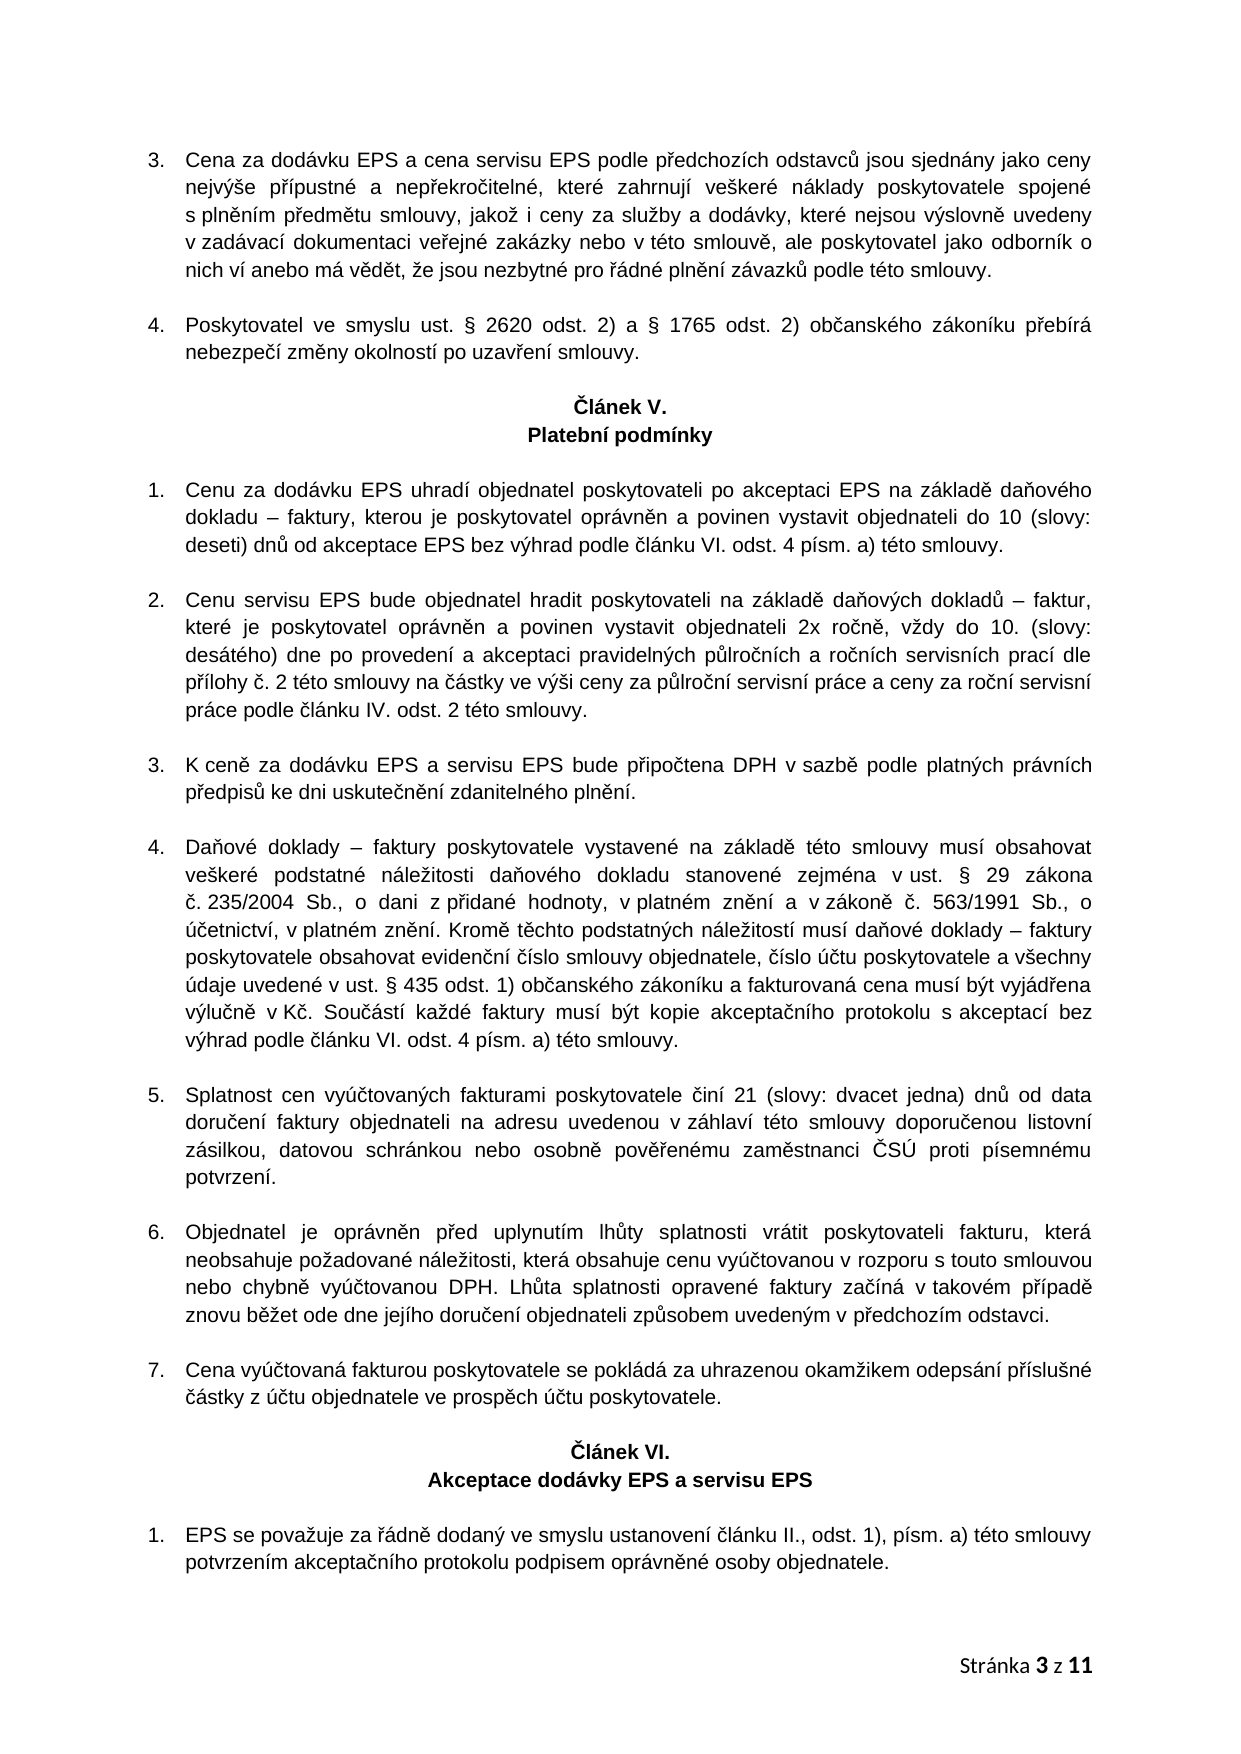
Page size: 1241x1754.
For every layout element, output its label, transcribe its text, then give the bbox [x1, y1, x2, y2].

text Článek VI. [148, 1440, 1093, 1464]
list Poskytovatel ve smyslu ust. § 2620 odst. 2) a § 1765 odst. 2) občanského zákoníku přebírá nebezpečí změny okolností po uzavření smlouvy. [148, 313, 1093, 364]
list Cenu servisu EPS bude objednatel hradit poskytovateli na základě daňových dokladů – faktur, které je poskytovatel oprávněn a povinen vystavit objednateli 2x ročně, vždy do 10. (slovy: desátého) dne po provedení a akceptaci pravidelných půlročních a ročních servisních prací dle přílohy č. 2 této smlouvy na částky ve výši ceny za půlroční servisní práce a ceny za roční servisní práce podle článku IV. odst. 2 této smlouvy. [148, 588, 1093, 722]
text Článek V. [148, 395, 1093, 419]
list K ceně za dodávku EPS a servisu EPS bude připočtena DPH v sazbě podle platných právních předpisů ke dni uskutečnění zdanitelného plnění. [148, 753, 1093, 804]
list EPS se považuje za řádně dodaný ve smyslu ustanovení článku II., odst. 1), písm. a) této smlouvy potvrzením akceptačního protokolu podpisem oprávněné osoby objednatele. [148, 1523, 1093, 1574]
list Daňové doklady – faktury poskytovatele vystavené na základě této smlouvy musí obsahovat veškeré podstatné náležitosti daňového dokladu stanovené zejména v ust. § 29 zákona č. 235/2004 Sb., o dani z přidané hodnoty, v platném znění a v zákoně č. 563/1991 Sb., o účetnictví, v platném znění. Kromě těchto podstatných náležitostí musí daňové doklady – faktury poskytovatele obsahovat evidenční číslo smlouvy objednatele, číslo účtu poskytovatele a všechny údaje uvedené v ust. § 435 odst. 1) občanského zákoníku a fakturovaná cena musí být vyjádřena výlučně v Kč. Součástí každé faktury musí být kopie akceptačního protokolu s akceptací bez výhrad podle článku VI. odst. 4 písm. a) této smlouvy. [148, 835, 1093, 1052]
list Cena za dodávku EPS a cena servisu EPS podle předchozích odstavců jsou sjednány jako ceny nejvýše přípustné a nepřekročitelné, které zahrnují veškeré náklady poskytovatele spojené s plněním předmětu smlouvy, jakož i ceny za služby a dodávky, které nejsou výslovně uvedeny v zadávací dokumentaci veřejné zakázky nebo v této smlouvě, ale poskytovatel jako odborník o nich ví anebo má vědět, že jsou nezbytné pro řádné plnění závazků podle této smlouvy. [148, 148, 1093, 282]
list Cena vyúčtovaná fakturou poskytovatele se pokládá za uhrazenou okamžikem odepsání příslušné částky z účtu objednatele ve prospěch účtu poskytovatele. [148, 1358, 1093, 1409]
text Platební podmínky [148, 423, 1093, 447]
list Objednatel je oprávněn před uplynutím lhůty splatnosti vrátit poskytovateli fakturu, která neobsahuje požadované náležitosti, která obsahuje cenu vyúčtovanou v rozporu s touto smlouvou nebo chybně vyúčtovanou DPH. Lhůta splatnosti opravené faktury začíná v takovém případě znovu běžet ode dne jejího doručení objednateli způsobem uvedeným v předchozím odstavci. [148, 1220, 1093, 1327]
text Akceptace dodávky EPS a servisu EPS [148, 1468, 1093, 1492]
list Splatnost cen vyúčtovaných fakturami poskytovatele činí 21 (slovy: dvacet jedna) dnů od data doručení faktury objednateli na adresu uvedenou v záhlaví této smlouvy doporučenou listovní zásilkou, datovou schránkou nebo osobně pověřenému zaměstnanci ČSÚ proti písemnému potvrzení. [148, 1083, 1093, 1189]
list Cenu za dodávku EPS uhradí objednatel poskytovateli po akceptaci EPS na základě daňového dokladu – faktury, kterou je poskytovatel oprávněn a povinen vystavit objednateli do 10 (slovy: deseti) dnů od akceptace EPS bez výhrad podle článku VI. odst. 4 písm. a) této smlouvy. [148, 478, 1093, 557]
